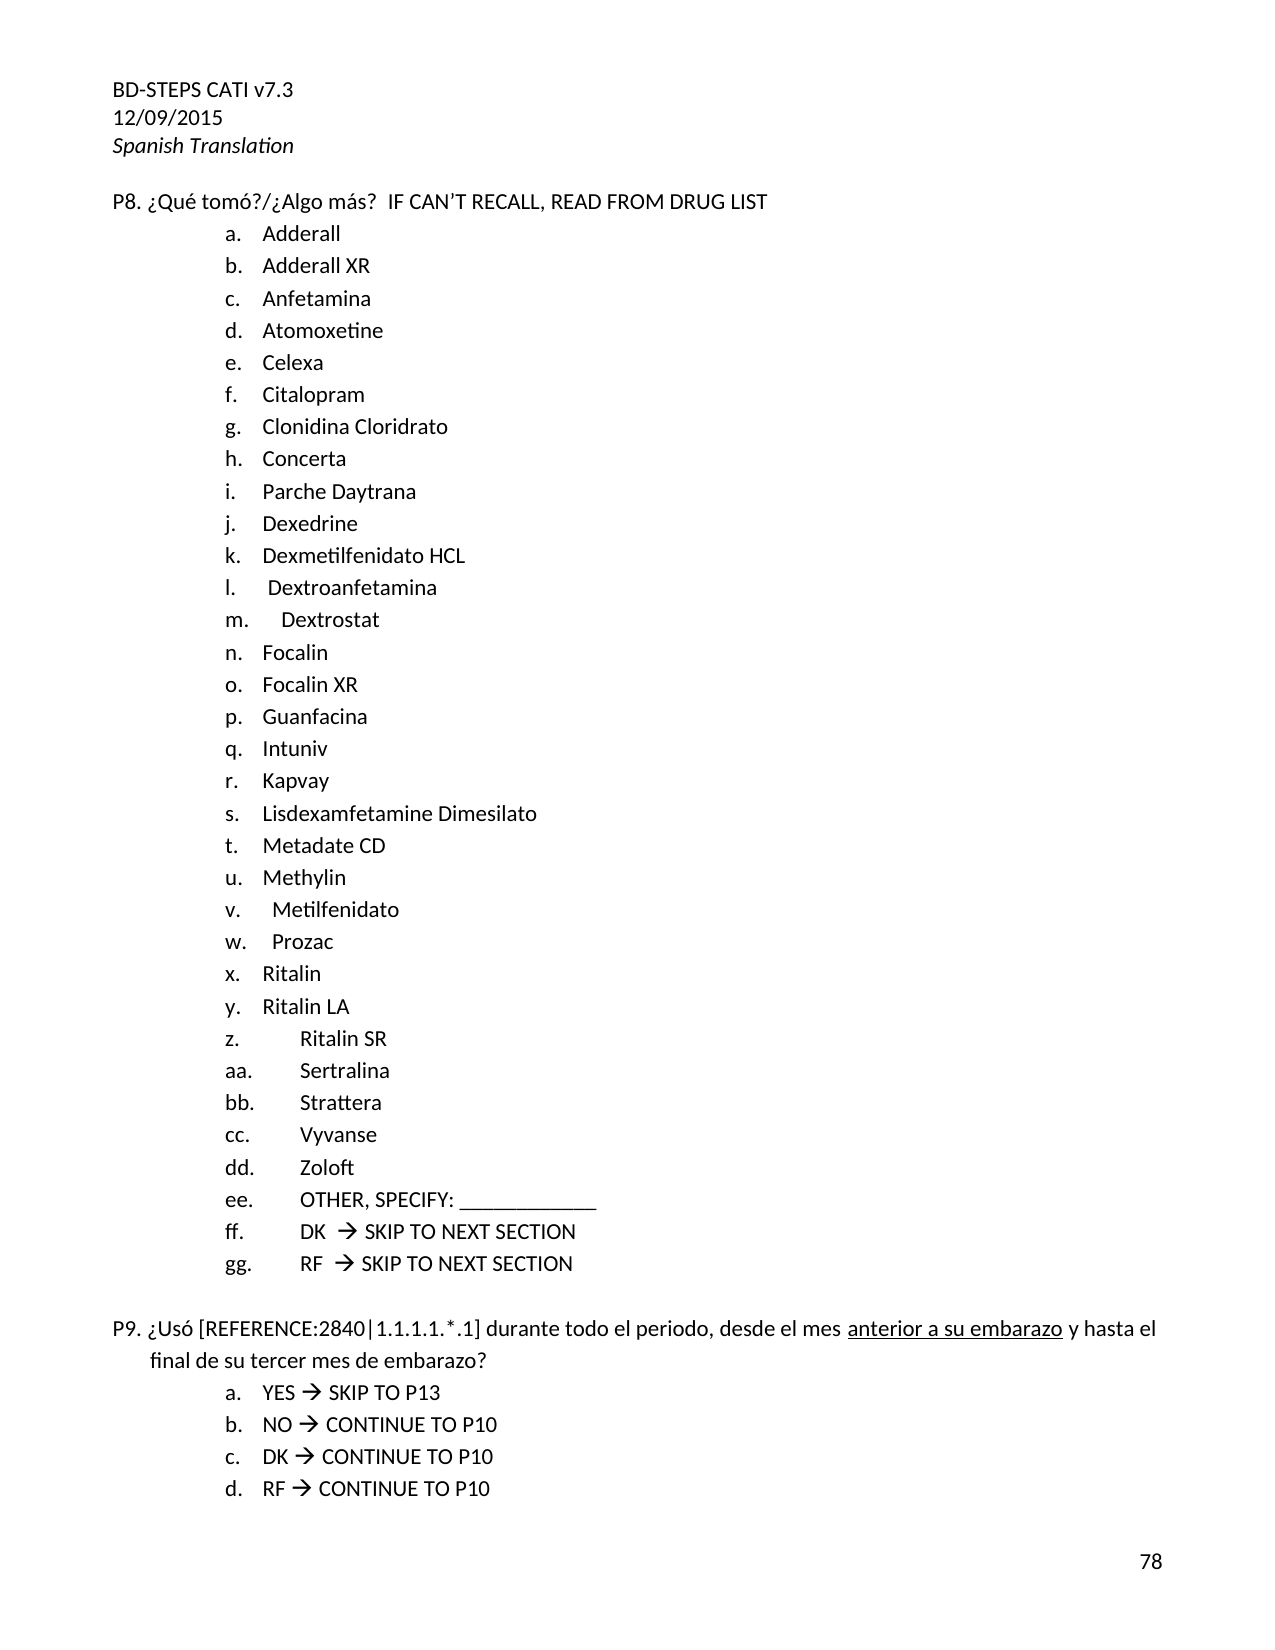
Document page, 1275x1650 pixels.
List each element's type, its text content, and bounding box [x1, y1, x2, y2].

list YES SKIP TO P13 [225, 1378, 1162, 1406]
list Concerta [225, 444, 1162, 473]
list Ritalin [225, 959, 1162, 988]
list Kapvay [225, 766, 1162, 794]
list Metadate CD [225, 831, 1162, 859]
list Atomoxetine [225, 316, 1162, 344]
list P8. ¿Qué tomó?/¿Algo más? IF CAN’T RECALL, READ FROM DRUG LIST [112, 187, 1162, 215]
list Focalin XR [225, 670, 1162, 698]
list Zoloft [225, 1153, 1162, 1181]
list Celexa [225, 348, 1162, 376]
list DK SKIP TO NEXT SECTION [225, 1217, 1162, 1245]
list Dextroanfetamina [225, 573, 1162, 601]
list P9. ¿Usó [REFERENCE:2840|1.1.1.1.*.1] durante todo el periodo, desde el mes anterior a su embarazo y hasta el final de su tercer mes de embarazo? [112, 1314, 1162, 1374]
list Citalopram [225, 380, 1162, 408]
list Metilfenidato [225, 895, 1162, 923]
list OTHER, SPECIFY: ____________ [225, 1185, 1162, 1213]
list Parche Daytrana [225, 477, 1162, 505]
list Ritalin SR [225, 1024, 1162, 1052]
list Ritalin LA [225, 992, 1162, 1020]
list RF SKIP TO NEXT SECTION [225, 1249, 1162, 1277]
list Adderall [225, 219, 1162, 247]
list Dexmetilfenidato HCL [225, 541, 1162, 569]
list Dexedrine [225, 509, 1162, 537]
list NO CONTINUE TO P10 [225, 1410, 1162, 1438]
list Anfetamina [225, 284, 1162, 312]
list DK CONTINUE TO P10 [225, 1442, 1162, 1470]
list Adderall XR [225, 251, 1162, 279]
list Guanfacina [225, 702, 1162, 730]
list Vyvanse [225, 1121, 1162, 1148]
list RF CONTINUE TO P10 [225, 1474, 1162, 1503]
list Focalin [225, 638, 1162, 666]
list Methylin [225, 863, 1162, 891]
list Strattera [225, 1088, 1162, 1116]
list Lisdexamfetamine Dimesilato [225, 799, 1162, 827]
list Intuniv [225, 734, 1162, 762]
list Clonidina Cloridrato [225, 412, 1162, 440]
list Prozac [225, 927, 1162, 955]
list Sertralina [225, 1056, 1162, 1084]
list Dextrostat [225, 606, 1162, 633]
